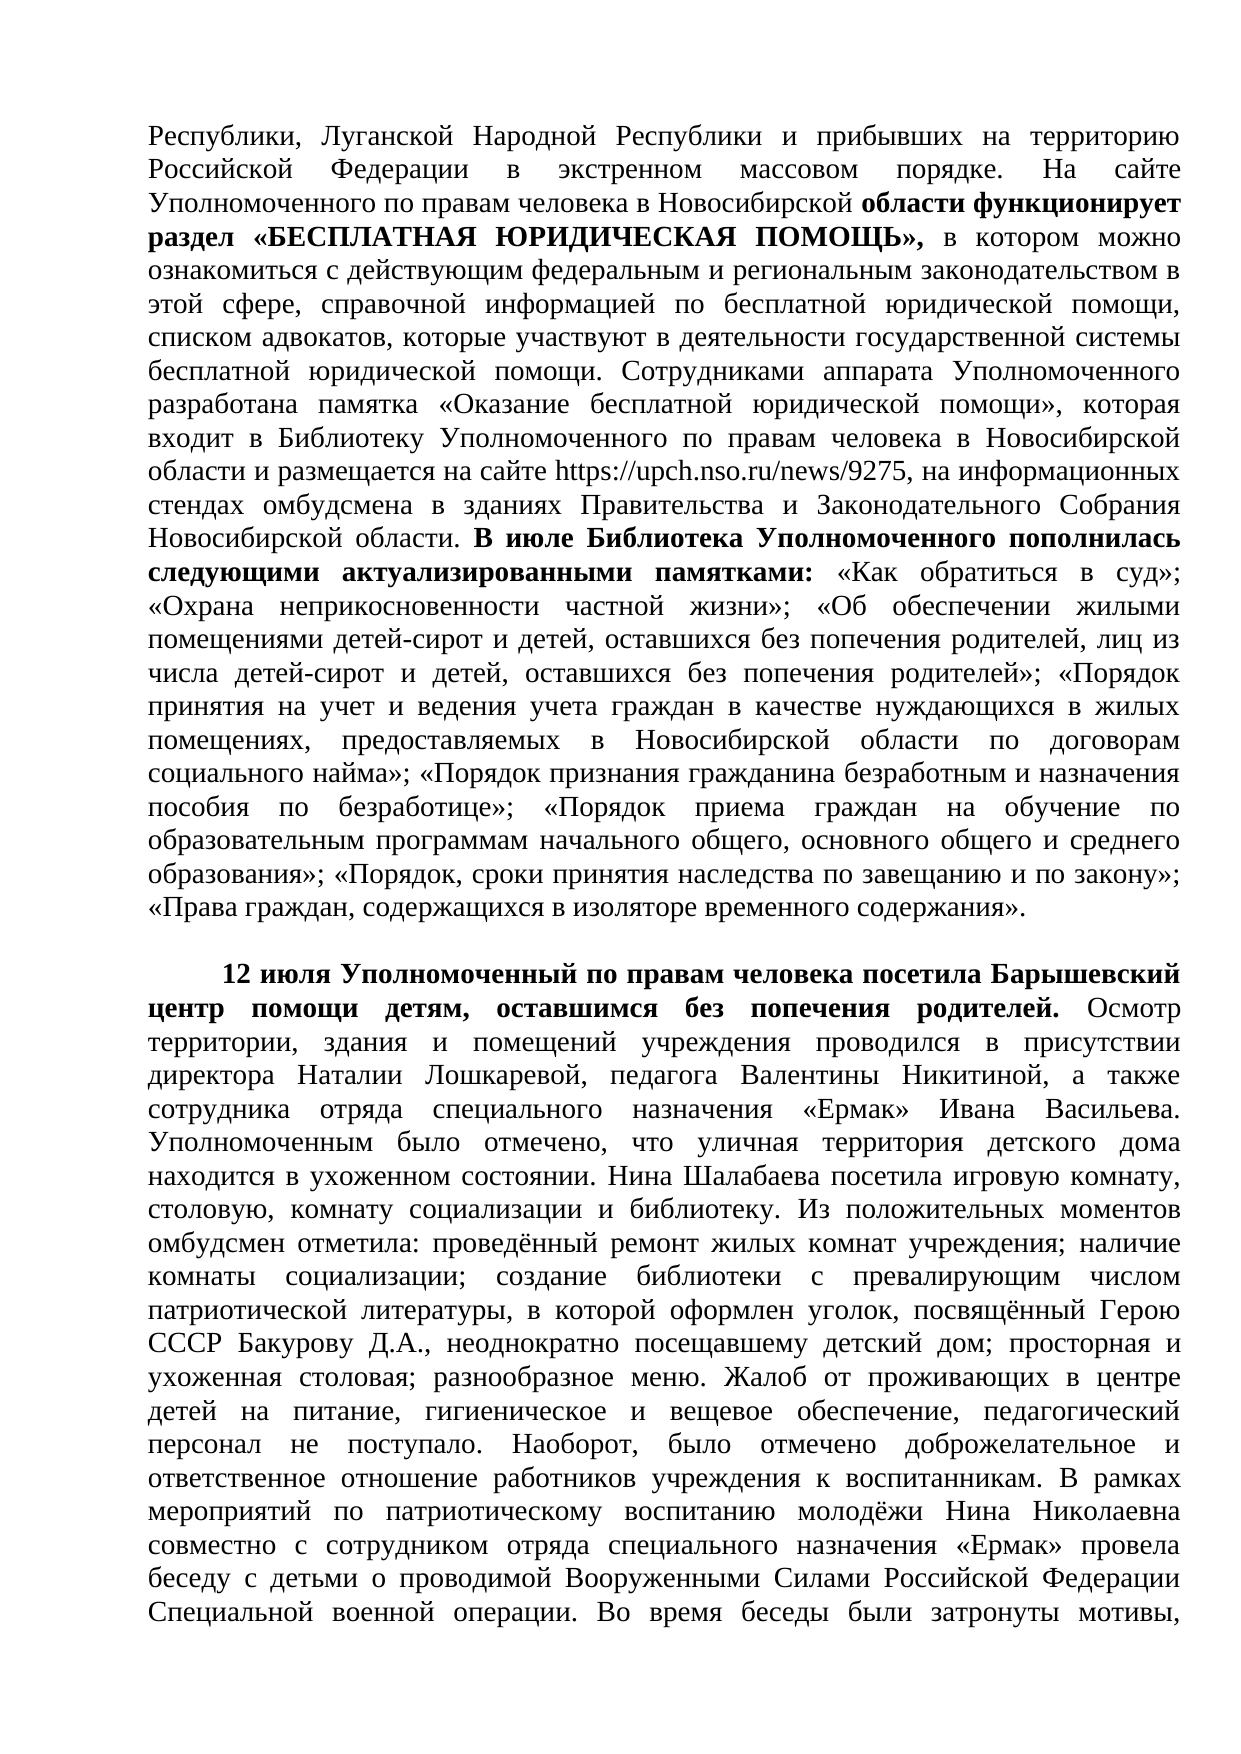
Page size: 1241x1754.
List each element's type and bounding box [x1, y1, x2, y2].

text [148, 118, 1181, 923]
text [148, 957, 1181, 1627]
